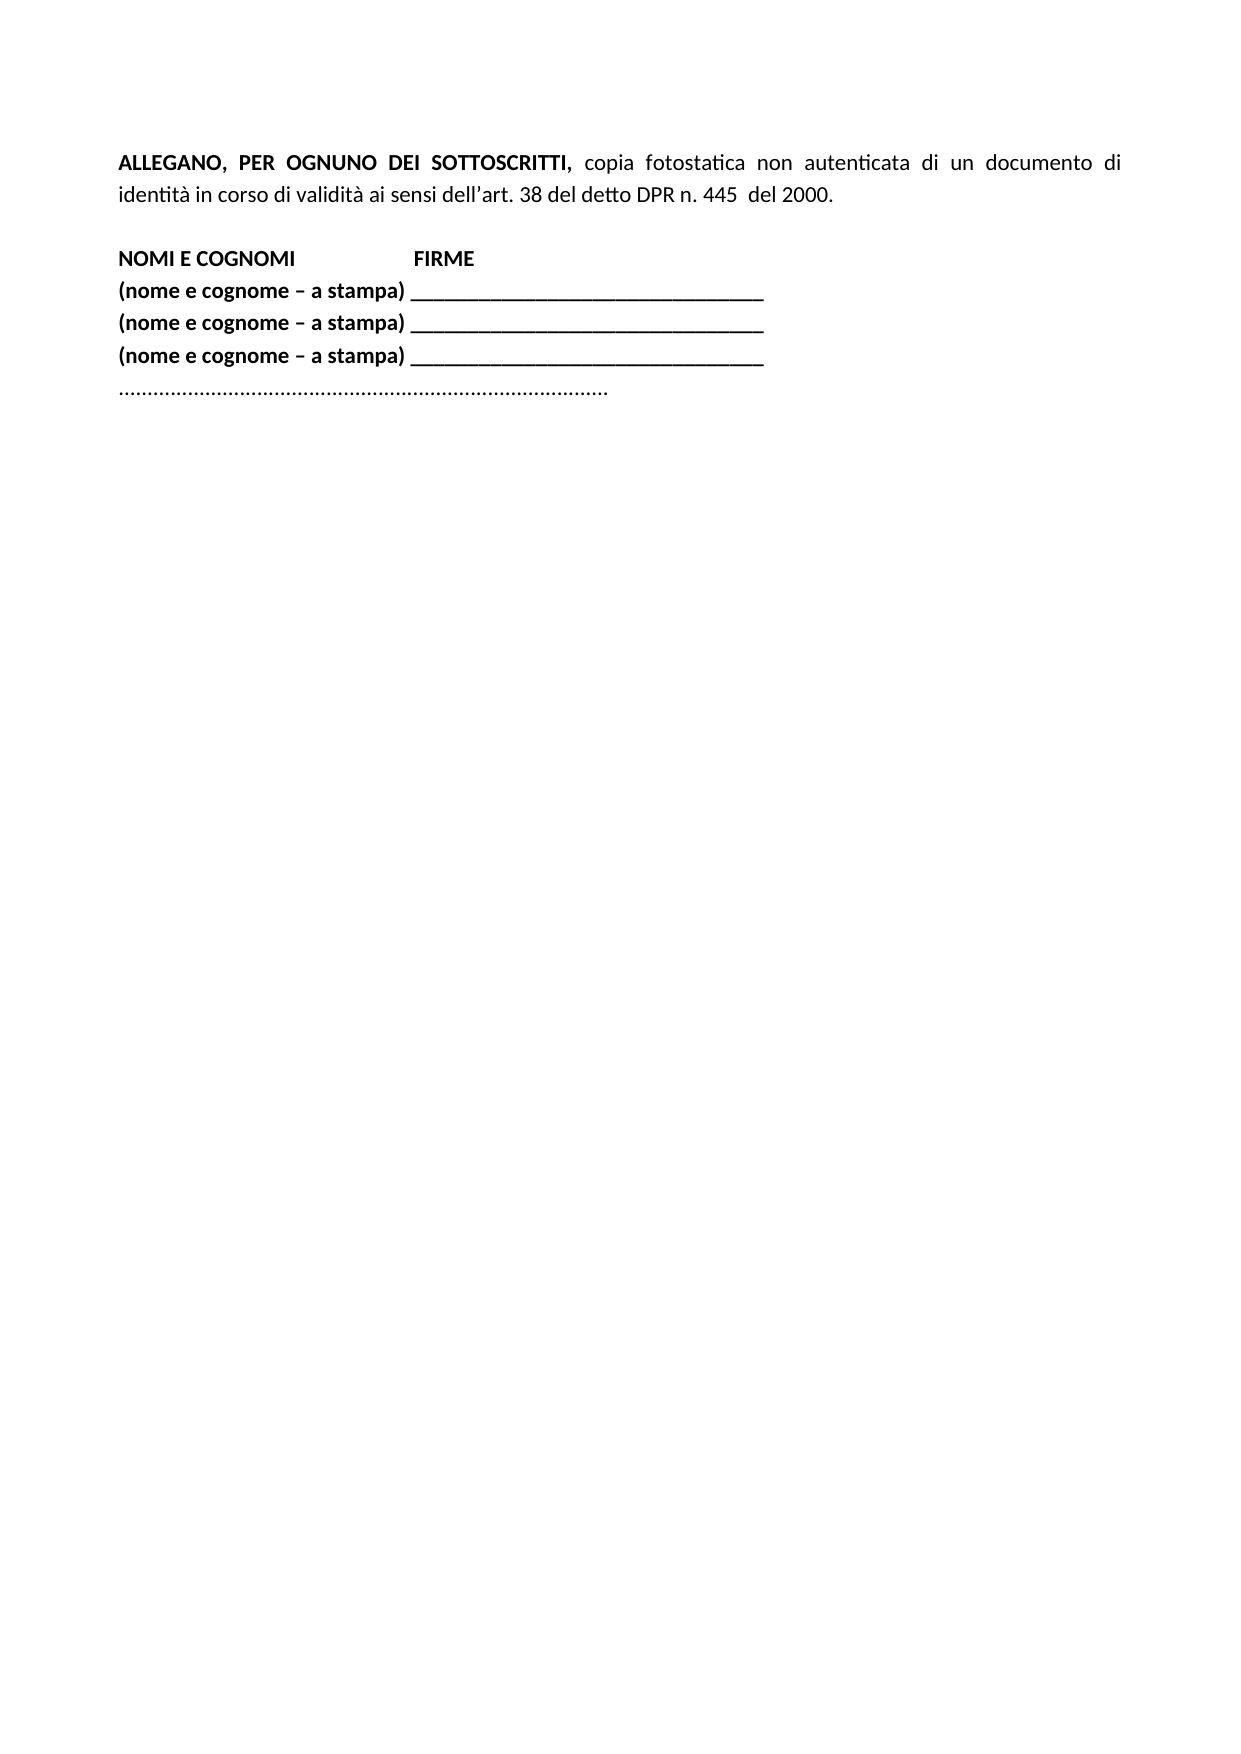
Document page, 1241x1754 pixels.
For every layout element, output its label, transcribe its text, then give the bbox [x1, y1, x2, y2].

text ..................................................................................... [118, 373, 1122, 401]
text ALLEGANO, PER OGNUNO DEI SOTTOSCRITTI, copia fotostatica non autenticata di un documento di identità in corso di validità ai sensi dell’art. 38 del detto DPR n. 445 del 2000. [118, 148, 1122, 208]
text (nome e cognome – a stampa) _______________________________ [118, 276, 1122, 304]
text NOMI E COGNOMI FIRME [118, 244, 1122, 272]
text (nome e cognome – a stampa) _______________________________ [118, 341, 1122, 369]
text (nome e cognome – a stampa) _______________________________ [118, 308, 1122, 337]
